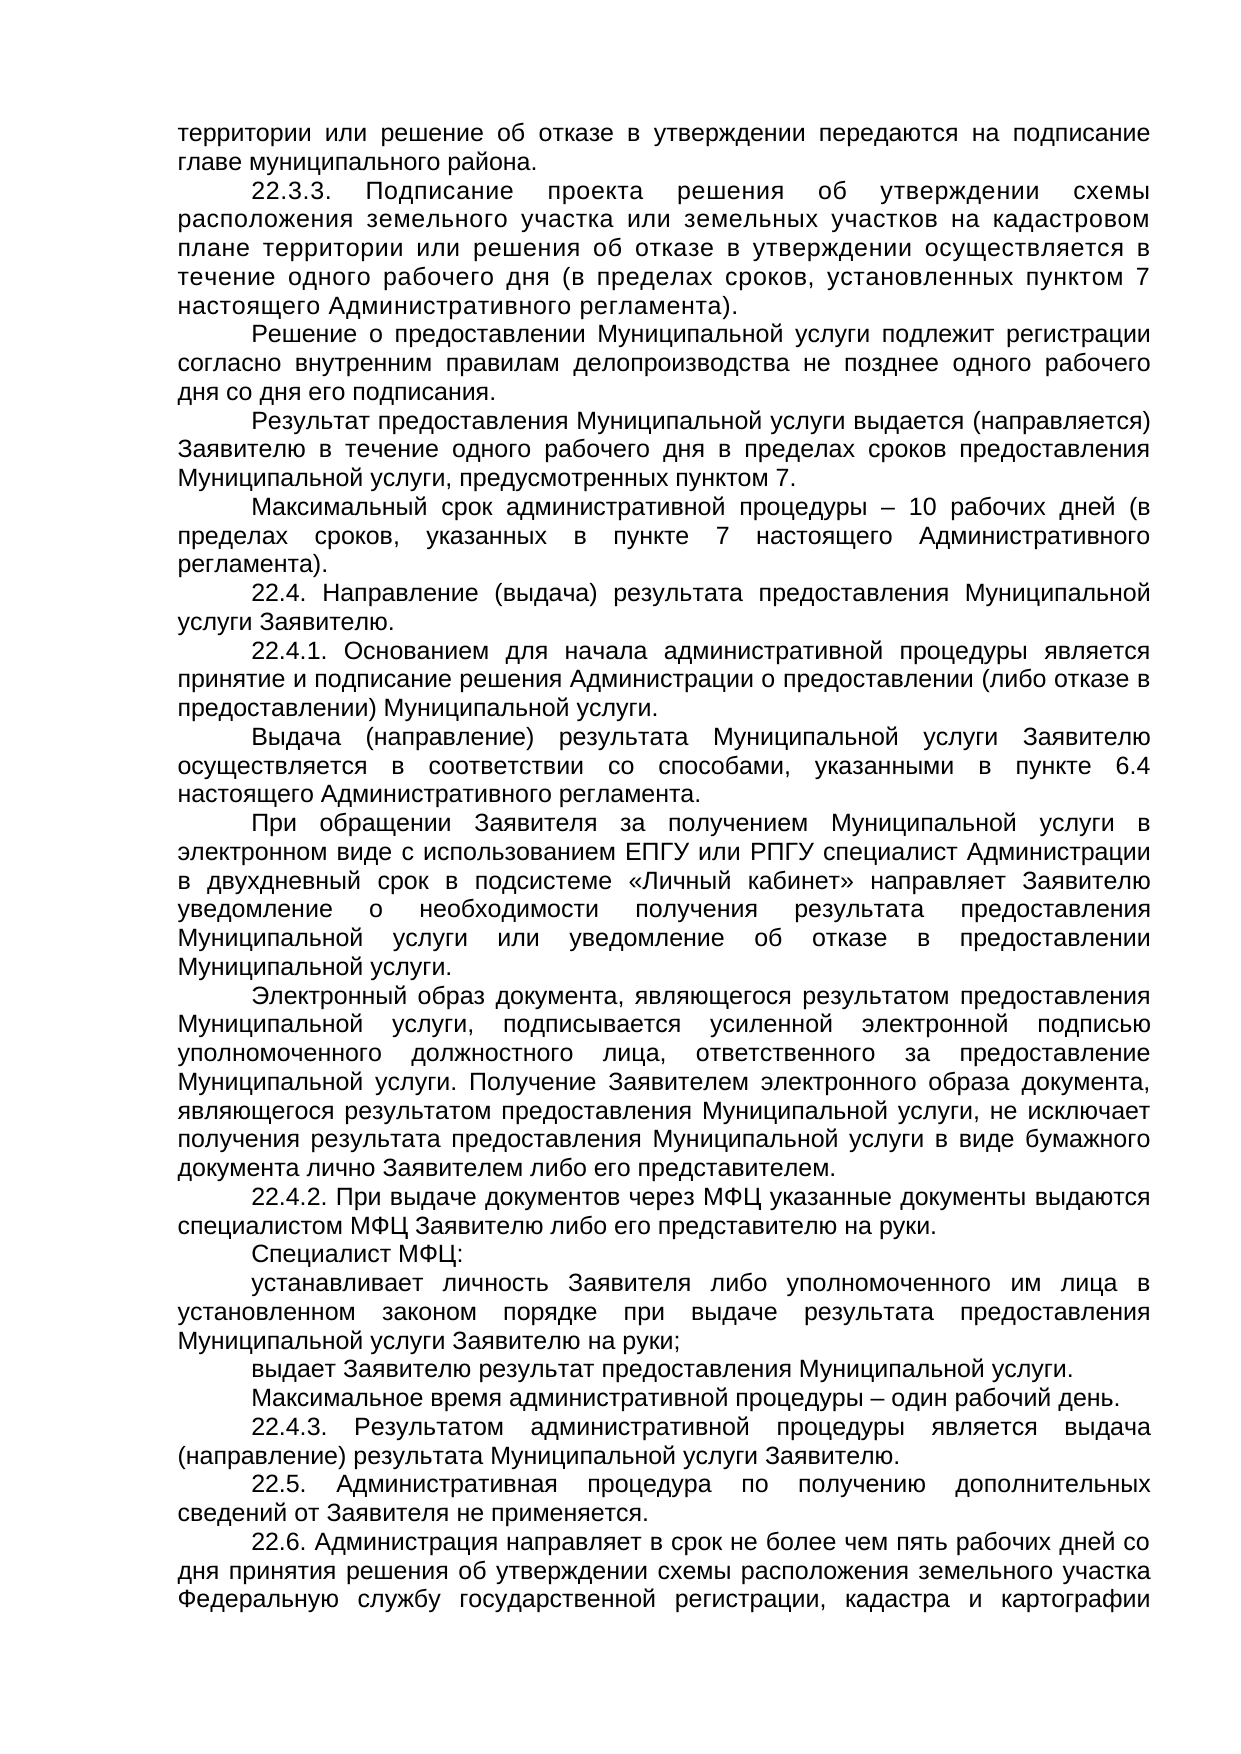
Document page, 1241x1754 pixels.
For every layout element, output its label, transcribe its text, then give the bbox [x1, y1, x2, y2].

text Решение о предоставлении Муниципальной услуги подлежит регистрации согласно внутренним правилам делопроизводства не позднее одного рабочего дня со дня его подписания. [177, 319, 1152, 406]
text 22.4.2. При выдаче документов через МФЦ указанные документы выдаются специалистом МФЦ Заявителю либо его представителю на руки. [177, 1182, 1152, 1239]
text Электронный образ документа, являющегося результатом предоставления Муниципальной услуги, подписывается усиленной электронной подписью уполномоченного должностного лица, ответственного за предоставление Муниципальной услуги. Получение Заявителем электронного образа документа, являющегося результатом предоставления Муниципальной услуги, не исключает получения результата предоставления Муниципальной услуги в виде бумажного документа лично Заявителем либо его представителем. [177, 981, 1152, 1182]
text Специалист МФЦ: [177, 1239, 1152, 1268]
text 22.3.3. Подписание проекта решения об утверждении схемы расположения земельного участка или земельных участков на кадастровом плане территории или решения об отказе в утверждении осуществляется в течение одного рабочего дня (в пределах сроков, установленных пунктом 7 настоящего Административного регламента). [177, 176, 1152, 319]
text При обращении Заявителя за получением Муниципальной услуги в электронном виде с использованием ЕПГУ или РПГУ специалист Администрации в двухдневный срок в подсистеме «Личный кабинет» направляет Заявителю уведомление о необходимости получения результата предоставления Муниципальной услуги или уведомление об отказе в предоставлении Муниципальной услуги. [177, 808, 1152, 981]
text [177, 1527, 1152, 1613]
text 22.4. Направление (выдача) результата предоставления Муниципальной услуги Заявителю. [177, 578, 1152, 636]
text 22.4.3. Результатом административной процедуры является выдача (направление) результата Муниципальной услуги Заявителю. [177, 1412, 1152, 1469]
text Максимальный срок административной процедуры – 10 рабочих дней (в пределах сроков, указанных в пункте 7 настоящего Административного регламента). [177, 492, 1152, 578]
text 22.5. Административная процедура по получению дополнительных сведений от Заявителя не применяется. [177, 1469, 1152, 1527]
text Результат предоставления Муниципальной услуги выдается (направляется) Заявителю в течение одного рабочего дня в пределах сроков предоставления Муниципальной услуги, предусмотренных пунктом 7. [177, 406, 1152, 492]
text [177, 118, 1152, 176]
text устанавливает личность Заявителя либо уполномоченного им лица в установленном законом порядке при выдаче результата предоставления Муниципальной услуги Заявителю на руки; [177, 1268, 1152, 1354]
text выдает Заявителю результат предоставления Муниципальной услуги. [177, 1354, 1152, 1383]
text Выдача (направление) результата Муниципальной услуги Заявителю осуществляется в соответствии со способами, указанными в пункте 6.4 настоящего Административного регламента. [177, 722, 1152, 808]
text Максимальное время административной процедуры – один рабочий день. [177, 1383, 1152, 1412]
text 22.4.1. Основанием для начала административной процедуры является принятие и подписание решения Администрации о предоставлении (либо отказе в предоставлении) Муниципальной услуги. [177, 636, 1152, 722]
